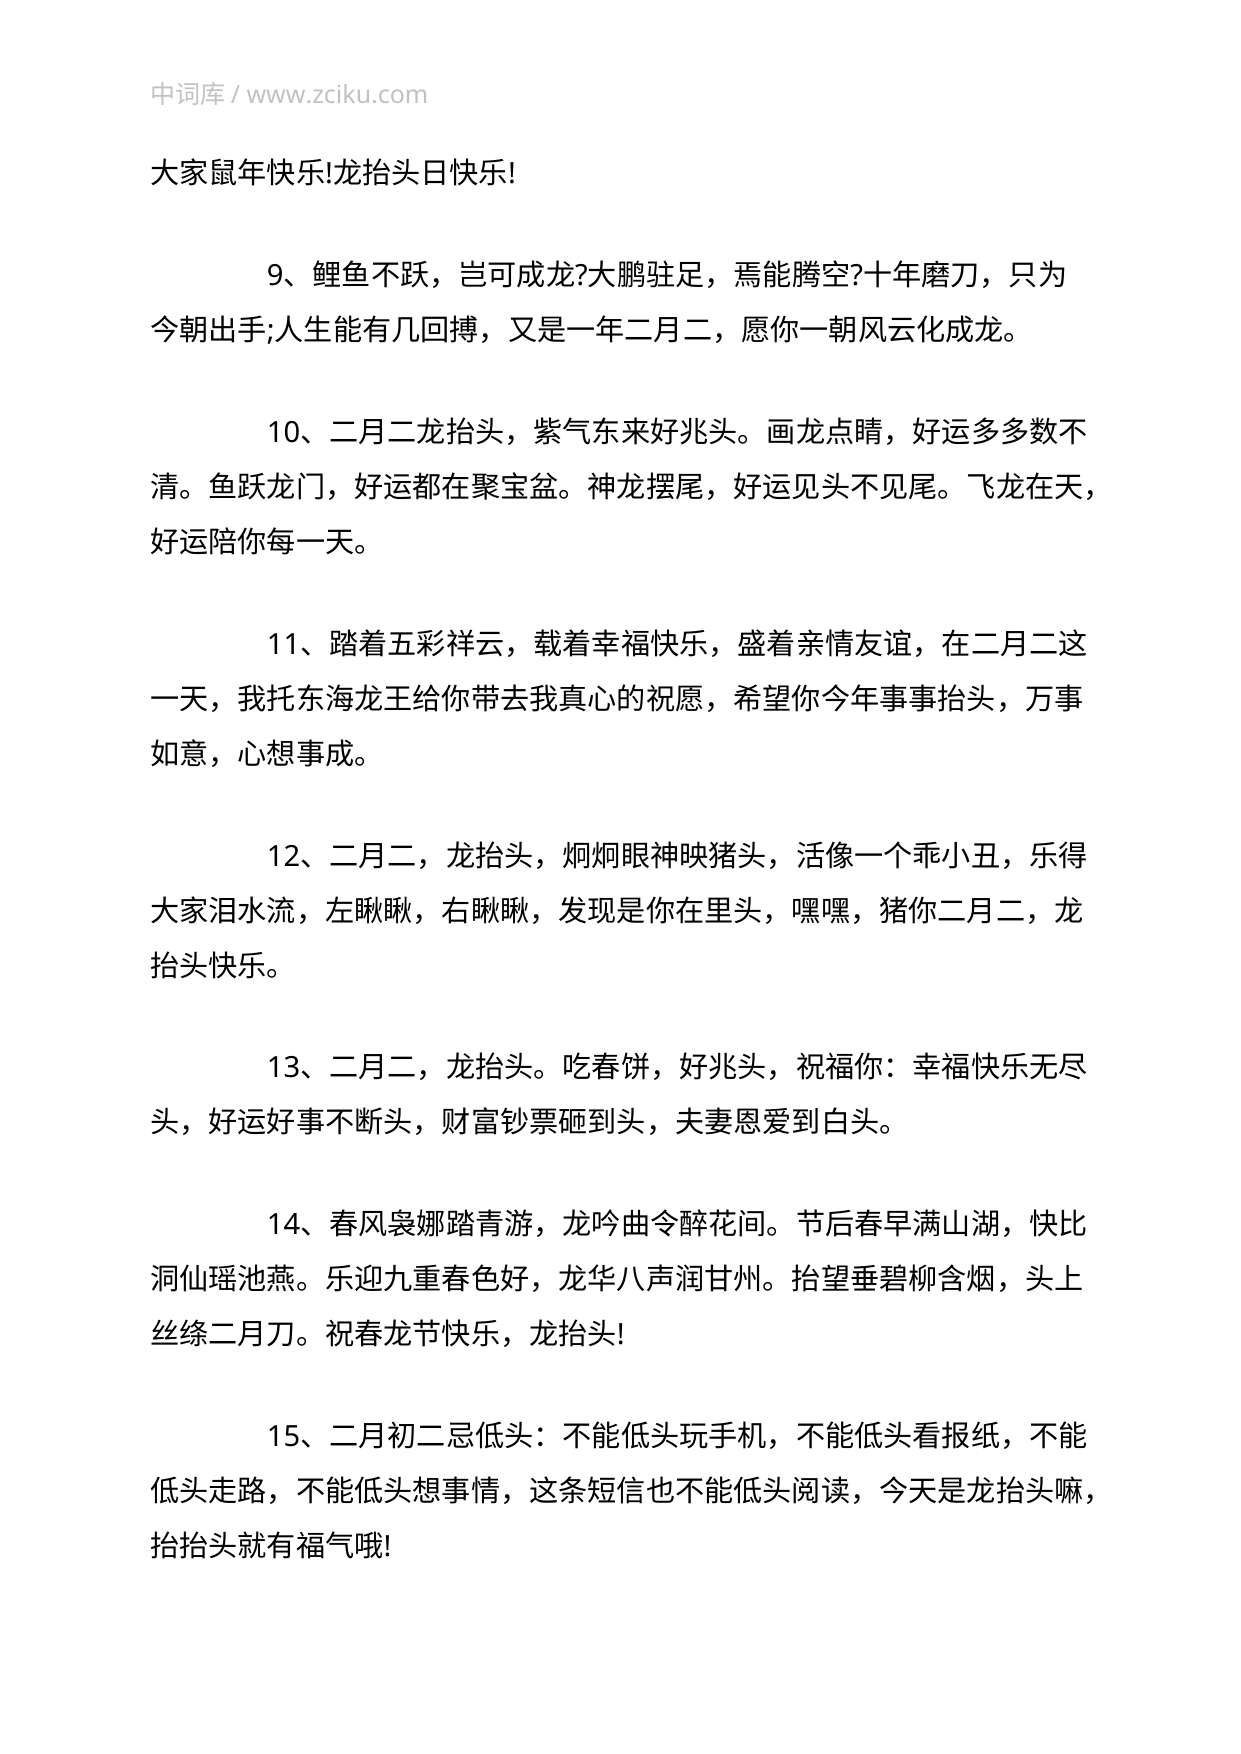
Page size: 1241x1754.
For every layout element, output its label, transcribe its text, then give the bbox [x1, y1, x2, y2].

text 13、二月二，龙抬头。吃春饼，好兆头，祝福你：幸福快乐无尽头，好运好事不断头，财富钞票砸到头，夫妻恩爱到白头。 [150, 1044, 1090, 1141]
text 10、二月二龙抬头，紫气东来好兆头。画龙点睛，好运多多数不清。鱼跃龙门，好运都在聚宝盆。神龙摆尾，好运见头不见尾。飞龙在天，好运陪你每一天。 [150, 409, 1090, 561]
text 9、鲤鱼不跃，岂可成龙?大鹏驻足，焉能腾空?十年磨刀，只为今朝出手;人生能有几回搏，又是一年二月二，愿你一朝风云化成龙。 [150, 252, 1090, 349]
text 11、踏着五彩祥云，载着幸福快乐，盛着亲情友谊，在二月二这一天，我托东海龙王给你带去我真心的祝愿，希望你今年事事抬头，万事如意，心想事成。 [150, 621, 1090, 773]
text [150, 150, 1090, 192]
text 12、二月二，龙抬头，炯炯眼神映猪头，活像一个乖小丑，乐得大家泪水流，左瞅瞅，右瞅瞅，发现是你在里头，嘿嘿，猪你二月二，龙抬头快乐。 [150, 832, 1090, 984]
text 15、二月初二忌低头：不能低头玩手机，不能低头看报纸，不能低头走路，不能低头想事情，这条短信也不能低头阅读，今天是龙抬头嘛，抬抬头就有福气哦! [150, 1413, 1090, 1565]
text 14、春风袅娜踏青游，龙吟曲令醉花间。节后春早满山湖，快比洞仙瑶池燕。乐迎九重春色好，龙华八声润甘州。抬望垂碧柳含烟，头上丝绦二月刀。祝春龙节快乐，龙抬头! [150, 1201, 1090, 1353]
